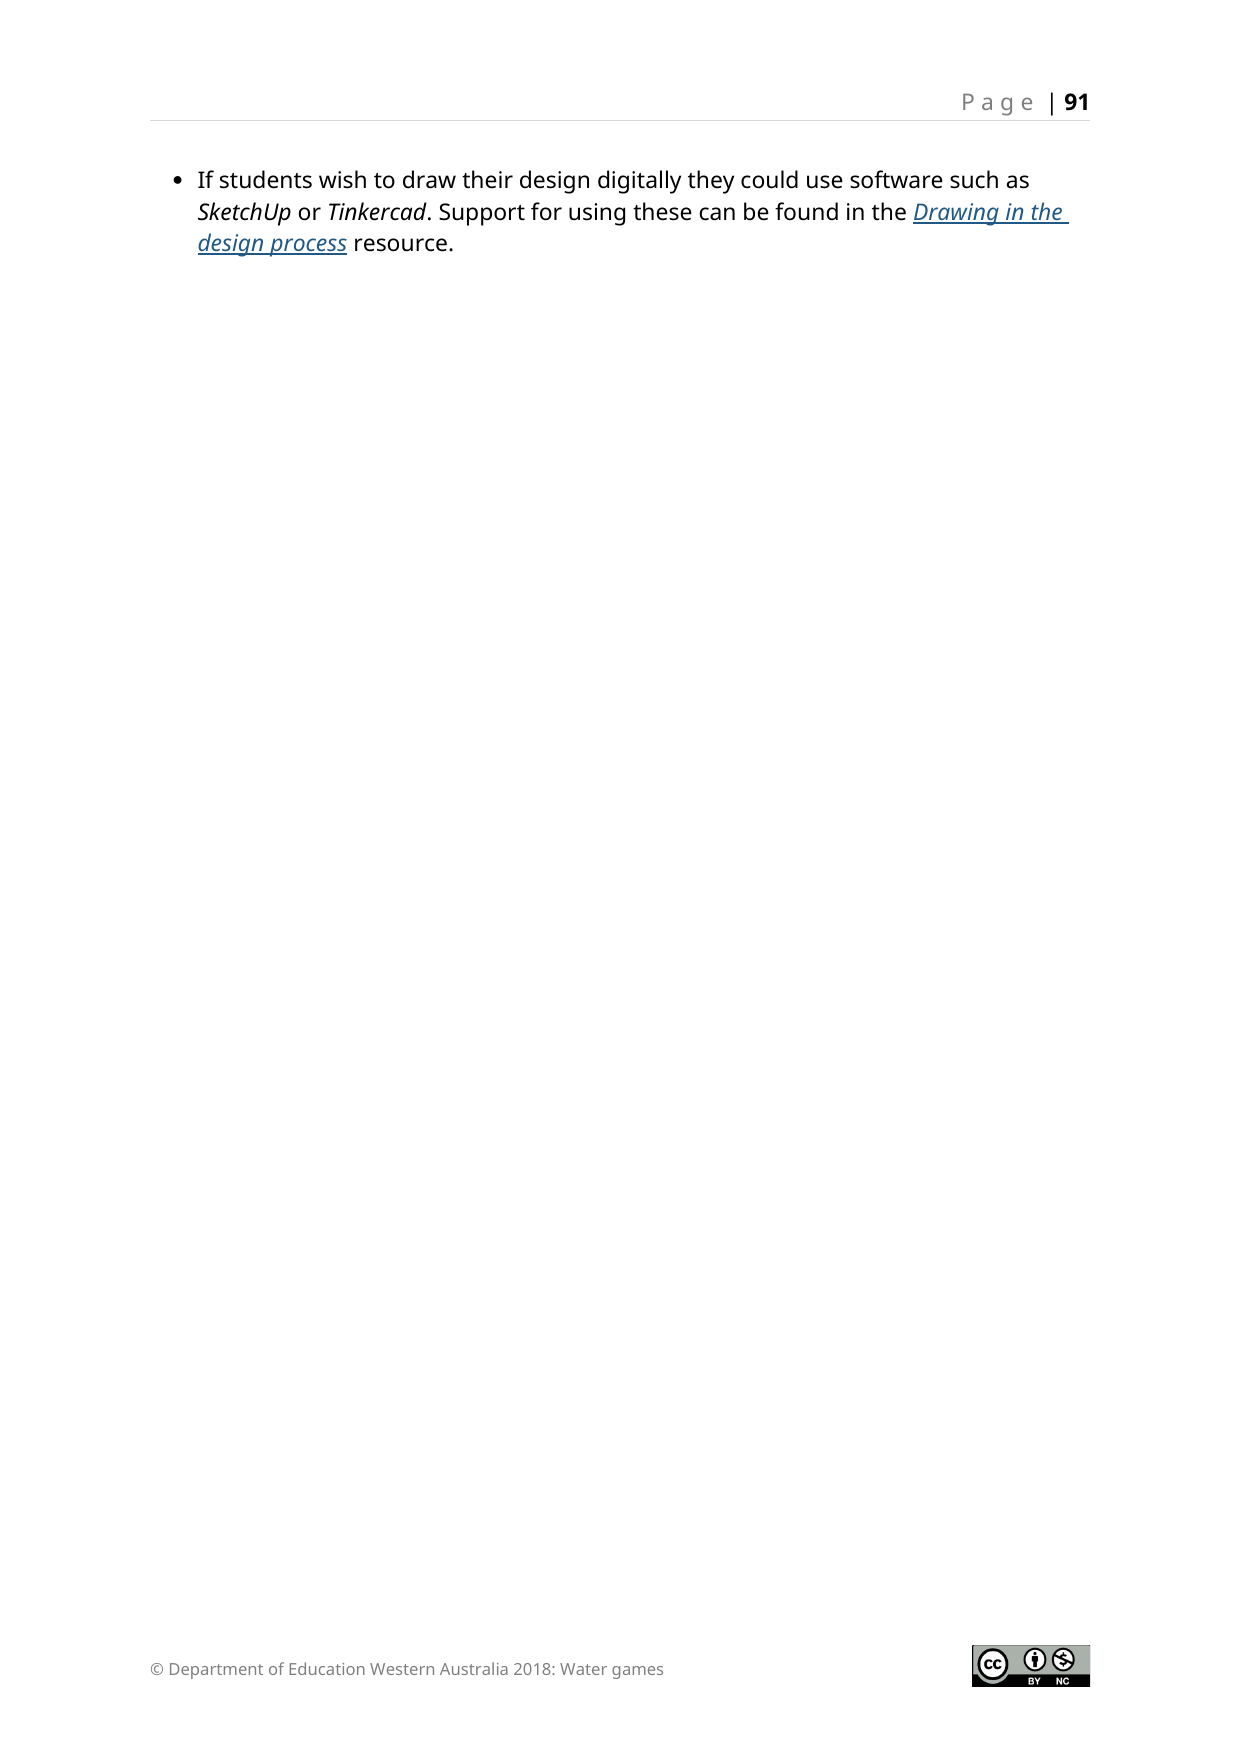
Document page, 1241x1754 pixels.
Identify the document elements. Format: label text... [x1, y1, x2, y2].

picture [972, 1645, 1091, 1687]
list If students wish to draw their design digitally they could use software such as SketchUp or Tinkercad. Support for using these can be found in the Drawing in the design process resource. [174, 164, 1090, 258]
